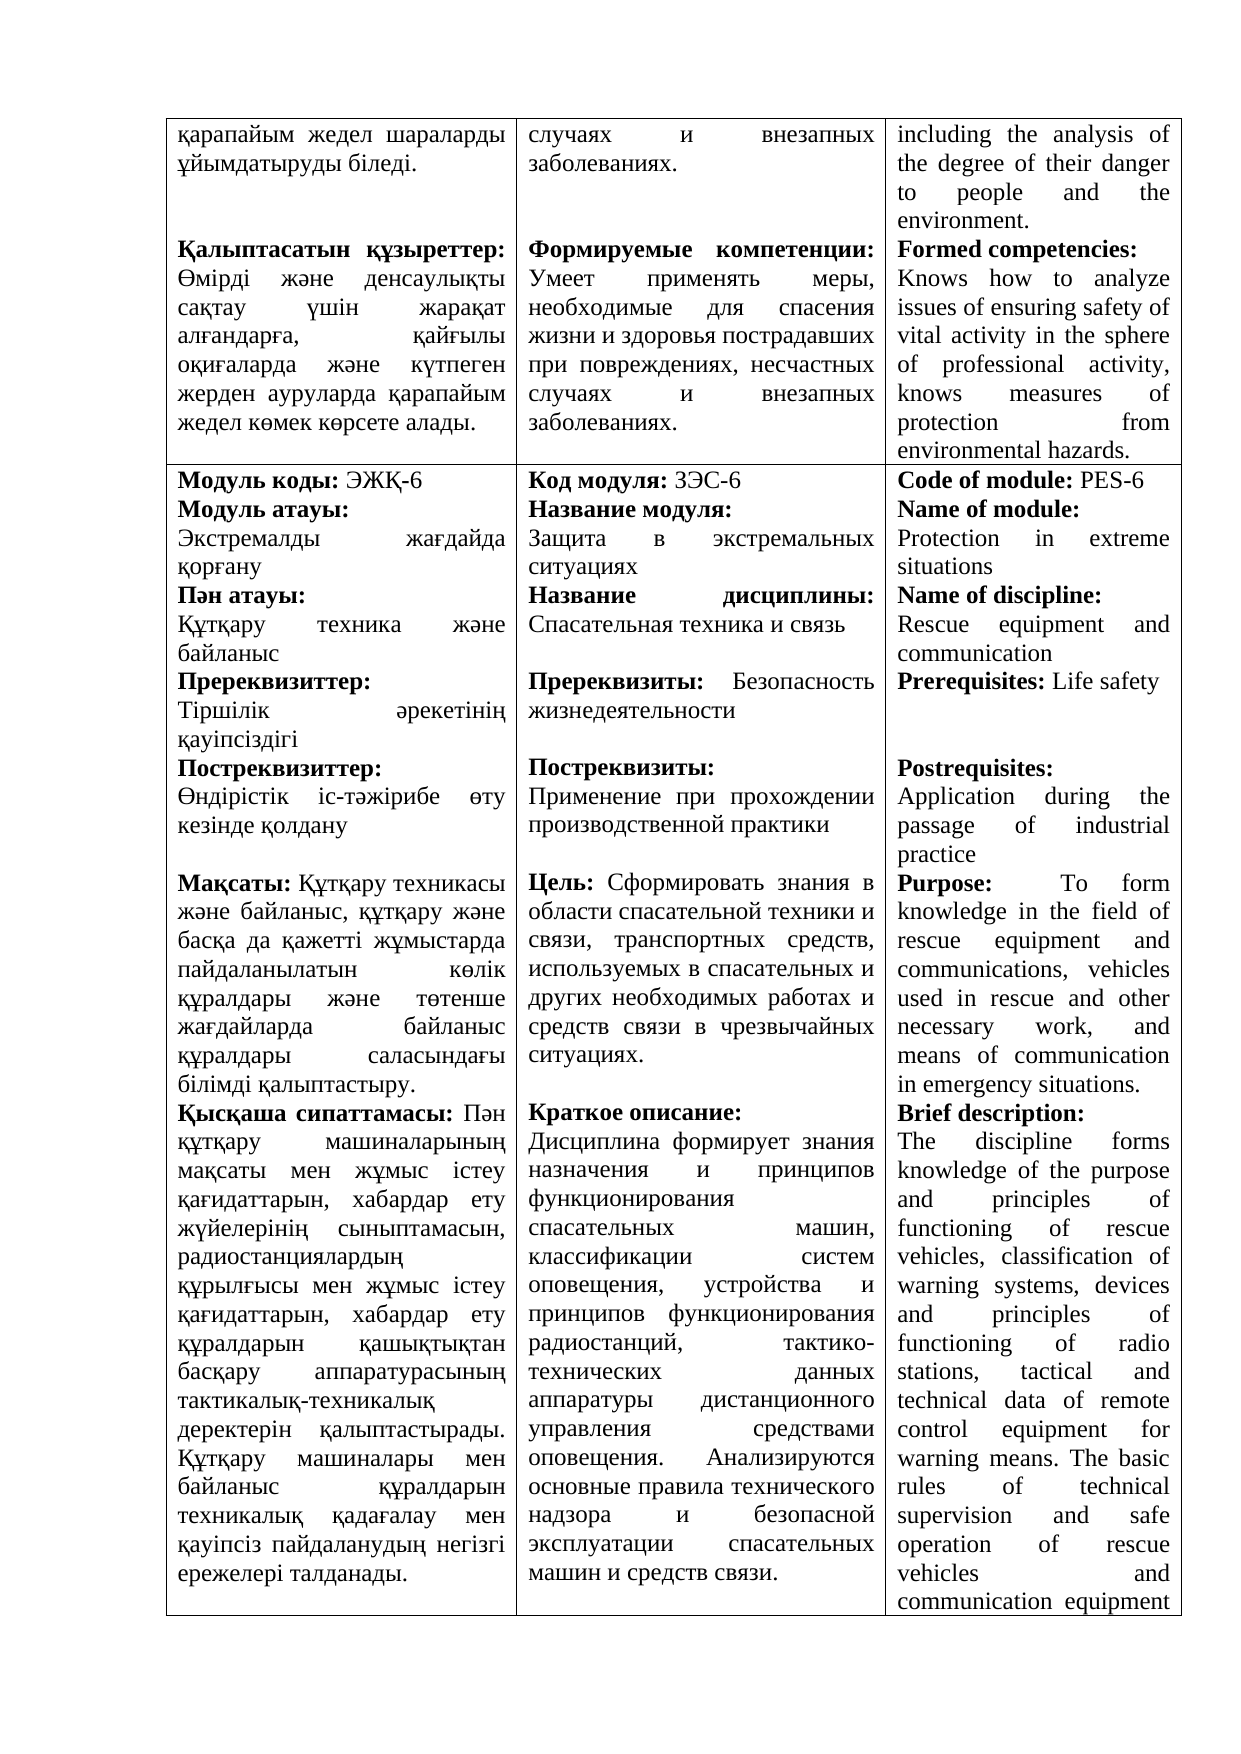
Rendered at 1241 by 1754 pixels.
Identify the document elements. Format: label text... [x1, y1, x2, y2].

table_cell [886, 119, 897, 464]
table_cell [517, 465, 885, 1615]
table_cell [517, 119, 885, 464]
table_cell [167, 465, 516, 1615]
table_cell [886, 465, 1181, 1615]
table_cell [167, 119, 516, 464]
